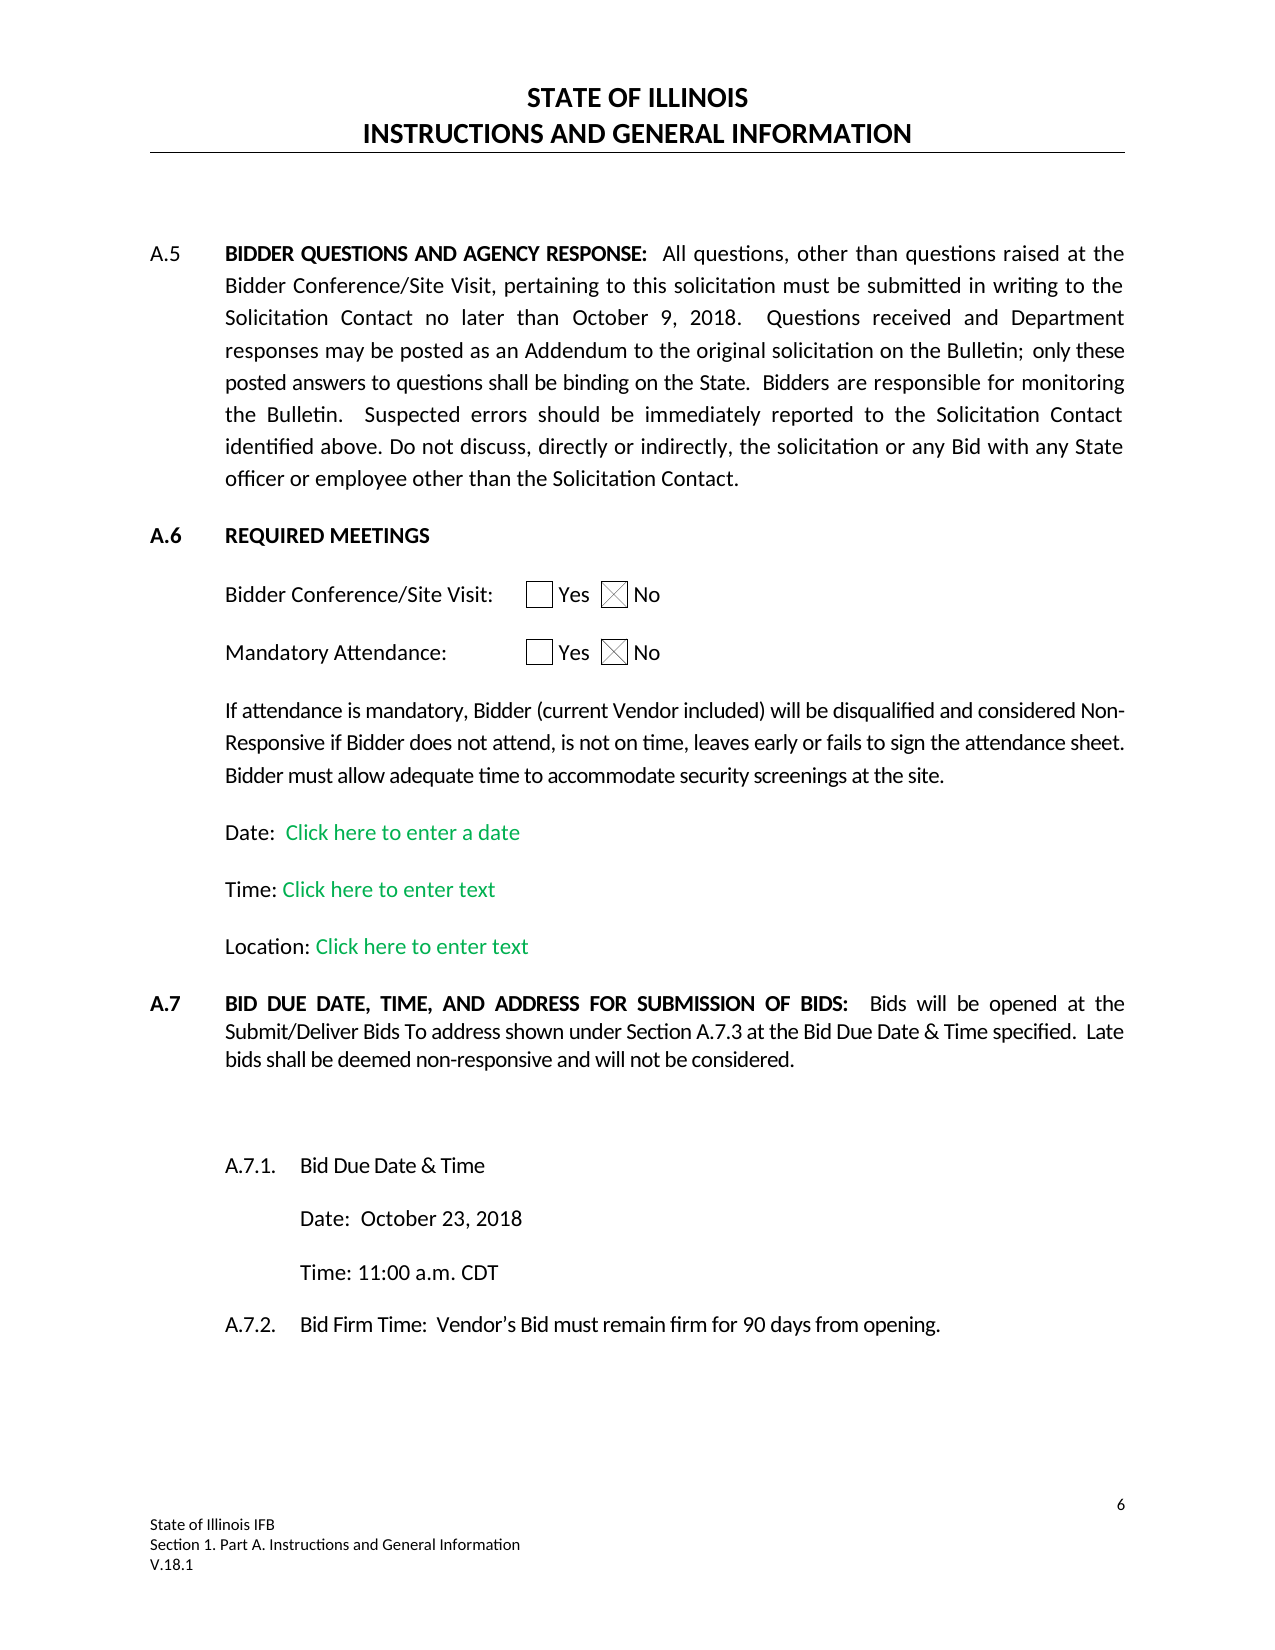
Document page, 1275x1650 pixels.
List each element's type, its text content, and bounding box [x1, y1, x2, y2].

list Bidder Conference/Site Visit: Yes No [225, 581, 526, 608]
list REQUIRED MEETINGS [150, 522, 1125, 550]
list Bidder Conference/Site Visit: Yes No [628, 581, 1125, 608]
text If attendance is mandatory, Bidder (current Vendor included) will be disqualified and considered Non-Responsive if Bidder does not attend, is not on time, leaves early or fails to sign the attendance sheet. Bidder must allow adequate time to accommodate security screenings at the site. [225, 696, 1125, 789]
text Date: [225, 818, 1125, 846]
list Time: [300, 1258, 1125, 1286]
text Location: [225, 932, 1125, 960]
list Date: [300, 1204, 1125, 1233]
list Mandatory Attendance: Yes No [225, 636, 1125, 666]
text A.7 BID DUE DATE, TIME, AND ADDRESS FOR SUBMISSION OF BIDS: Bids will be opened at the Submit/Deliver Bids To address shown under Section A.7.3 at the Bid Due Date & Time specified. Late bids shall be deemed non-responsive and will not be considered. [150, 989, 1125, 1073]
list BIDDER QUESTIONS AND AGENCY RESPONSE: All questions, other than questions raised at the Bidder Conference/Site Visit, pertaining to this solicitation must be submitted in writing to the Solicitation Contact no later than . Questions received and Department responses may be posted as an Addendum to the original solicitation on the Bulletin; only these posted answers to questions shall be binding on the State. Bidders are responsible for monitoring the Bulletin. Suspected errors should be immediately reported to the Solicitation Contact identified above. Do not discuss, directly or indirectly, the solicitation or any Bid with any State officer or employee other than the Solicitation Contact. [150, 239, 1125, 492]
text A.7.2. Bid Firm Time: Vendor’s Bid must remain firm for days from opening. [225, 1311, 1125, 1339]
text A.7.1. Bid Due Date & Time [225, 1152, 1125, 1179]
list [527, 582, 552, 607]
text Time: [225, 875, 1125, 903]
